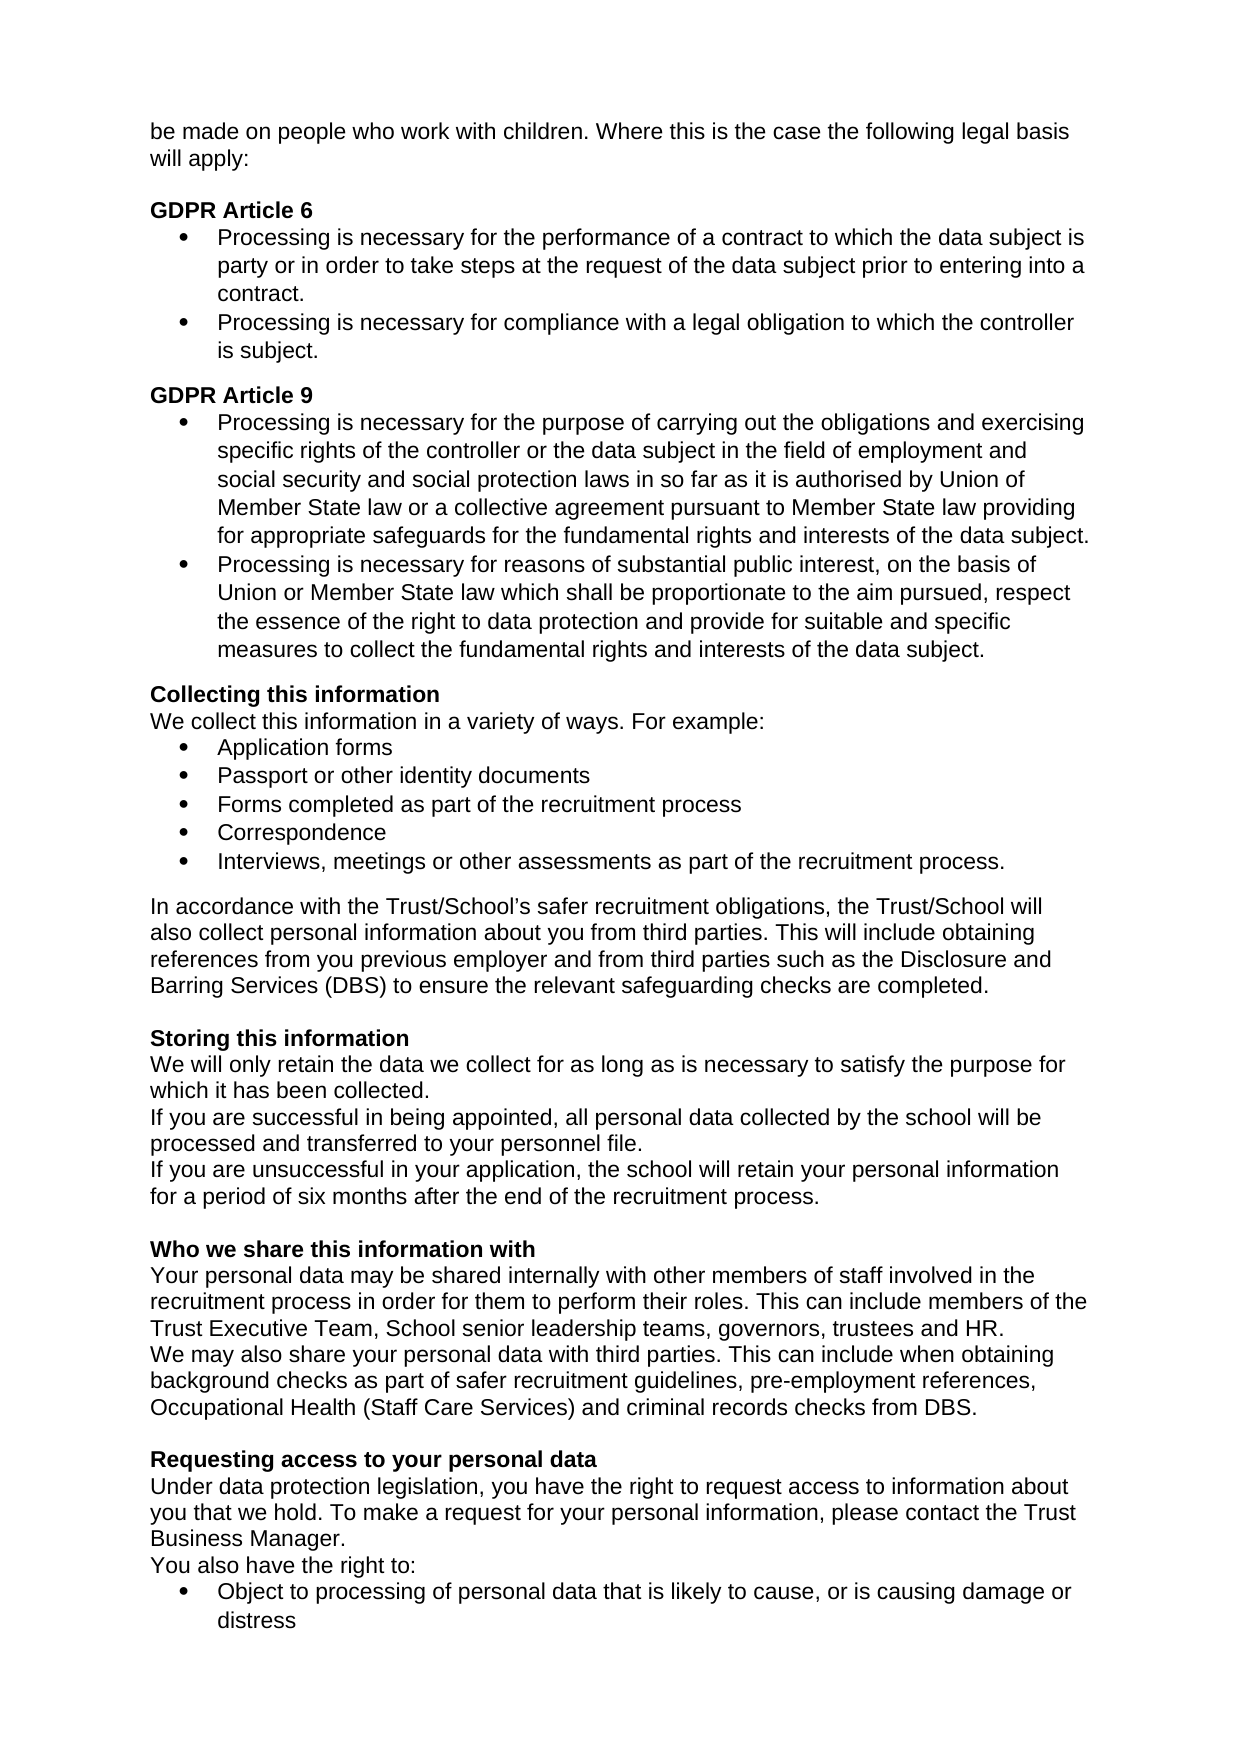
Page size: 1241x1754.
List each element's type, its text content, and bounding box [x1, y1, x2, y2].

text GDPR Article 6 [150, 197, 1090, 223]
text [150, 118, 1090, 171]
text Collecting this information [150, 681, 1090, 708]
list Application forms [179, 734, 1090, 760]
text Under data protection legislation, you have the right to request access to information about you that we hold. To make a request for your personal information, please contact the Trust Business Manager. [150, 1473, 1090, 1552]
text We collect this information in a variety of ways. For example: [150, 708, 1090, 734]
text You also have the right to: [150, 1552, 1090, 1578]
text If you are unsuccessful in your application, the school will retain your personal information for a period of six months after the end of the recruitment process. [150, 1156, 1090, 1209]
text Requesting access to your personal data [150, 1446, 1090, 1473]
text We will only retain the data we collect for as long as is necessary to satisfy the purpose for which it has been collected. [150, 1051, 1090, 1104]
list Processing is necessary for compliance with a legal obligation to which the controller is subject. [179, 309, 1090, 364]
list Processing is necessary for reasons of substantial public interest, on the basis of Union or Member State law which shall be proportionate to the aim pursued, respect the essence of the right to data protection and provide for suitable and specific measures to collect the fundamental rights and interests of the data subject. [179, 551, 1090, 663]
list Object to processing of personal data that is likely to cause, or is causing damage or distress [179, 1578, 1090, 1633]
list Processing is necessary for the performance of a contract to which the data subject is party or in order to take steps at the request of the data subject prior to entering into a contract. [179, 223, 1090, 307]
list Interviews, meetings or other assessments as part of the recruitment process. [179, 848, 1090, 874]
text We may also share your personal data with third parties. This can include when obtaining background checks as part of safer recruitment guidelines, pre-employment references, Occupational Health (Staff Care Services) and criminal records checks from DBS. [150, 1341, 1090, 1420]
text Storing this information [150, 1025, 1090, 1051]
list Passport or other identity documents [179, 762, 1090, 789]
text If you are successful in being appointed, all personal data collected by the school will be processed and transferred to your personnel file. [150, 1104, 1090, 1156]
list Correspondence [179, 819, 1090, 846]
list Processing is necessary for the purpose of carrying out the obligations and exercising specific rights of the controller or the data subject in the field of employment and social security and social protection laws in so far as it is authorised by Union of Member State law or a collective agreement pursuant to Member State law providing for appropriate safeguards for the fundamental rights and interests of the data subject. [179, 409, 1090, 549]
text GDPR Article 9 [150, 382, 1090, 409]
text Who we share this information with [150, 1236, 1090, 1262]
text In accordance with the Trust/School’s safer recruitment obligations, the Trust/School will also collect personal information about you from third parties. This will include obtaining references from you previous employer and from third parties such as the Disclosure and Barring Services (DBS) to ensure the relevant safeguarding checks are completed. [150, 893, 1090, 998]
list Forms completed as part of the recruitment process [179, 791, 1090, 817]
text Your personal data may be shared internally with other members of staff involved in the recruitment process in order for them to perform their roles. This can include members of the Trust Executive Team, School senior leadership teams, governors, trustees and HR. [150, 1262, 1090, 1341]
